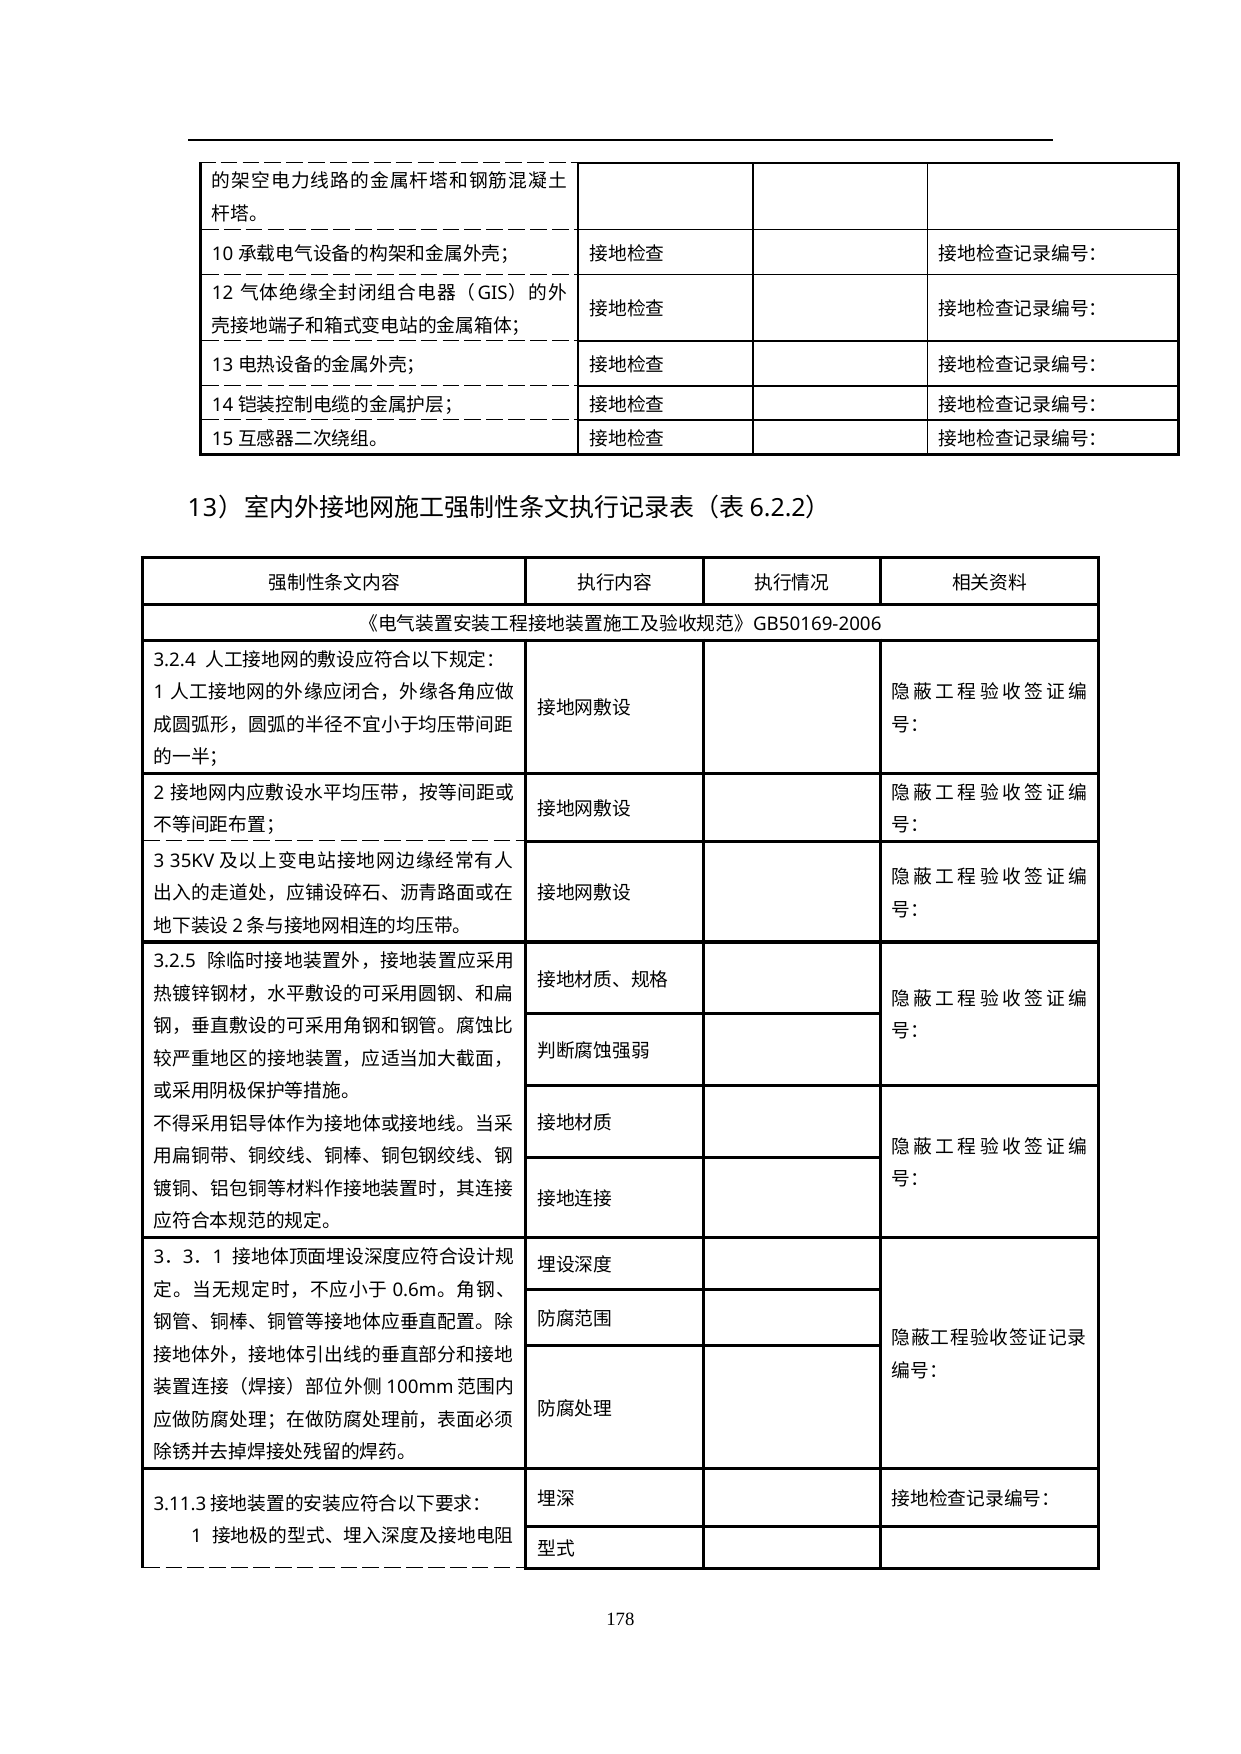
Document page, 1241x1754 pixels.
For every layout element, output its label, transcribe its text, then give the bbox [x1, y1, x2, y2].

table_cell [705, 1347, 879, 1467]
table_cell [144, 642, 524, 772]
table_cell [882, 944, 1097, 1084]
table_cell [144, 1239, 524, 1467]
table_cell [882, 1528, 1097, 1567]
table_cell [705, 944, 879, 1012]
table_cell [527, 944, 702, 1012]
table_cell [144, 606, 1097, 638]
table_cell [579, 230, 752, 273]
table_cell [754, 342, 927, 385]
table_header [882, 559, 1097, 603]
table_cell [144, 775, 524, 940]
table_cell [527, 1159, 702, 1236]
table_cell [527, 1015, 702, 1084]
text 13）室内外接地网施工强制性条文执行记录表（表6.2.2） [187, 473, 1053, 538]
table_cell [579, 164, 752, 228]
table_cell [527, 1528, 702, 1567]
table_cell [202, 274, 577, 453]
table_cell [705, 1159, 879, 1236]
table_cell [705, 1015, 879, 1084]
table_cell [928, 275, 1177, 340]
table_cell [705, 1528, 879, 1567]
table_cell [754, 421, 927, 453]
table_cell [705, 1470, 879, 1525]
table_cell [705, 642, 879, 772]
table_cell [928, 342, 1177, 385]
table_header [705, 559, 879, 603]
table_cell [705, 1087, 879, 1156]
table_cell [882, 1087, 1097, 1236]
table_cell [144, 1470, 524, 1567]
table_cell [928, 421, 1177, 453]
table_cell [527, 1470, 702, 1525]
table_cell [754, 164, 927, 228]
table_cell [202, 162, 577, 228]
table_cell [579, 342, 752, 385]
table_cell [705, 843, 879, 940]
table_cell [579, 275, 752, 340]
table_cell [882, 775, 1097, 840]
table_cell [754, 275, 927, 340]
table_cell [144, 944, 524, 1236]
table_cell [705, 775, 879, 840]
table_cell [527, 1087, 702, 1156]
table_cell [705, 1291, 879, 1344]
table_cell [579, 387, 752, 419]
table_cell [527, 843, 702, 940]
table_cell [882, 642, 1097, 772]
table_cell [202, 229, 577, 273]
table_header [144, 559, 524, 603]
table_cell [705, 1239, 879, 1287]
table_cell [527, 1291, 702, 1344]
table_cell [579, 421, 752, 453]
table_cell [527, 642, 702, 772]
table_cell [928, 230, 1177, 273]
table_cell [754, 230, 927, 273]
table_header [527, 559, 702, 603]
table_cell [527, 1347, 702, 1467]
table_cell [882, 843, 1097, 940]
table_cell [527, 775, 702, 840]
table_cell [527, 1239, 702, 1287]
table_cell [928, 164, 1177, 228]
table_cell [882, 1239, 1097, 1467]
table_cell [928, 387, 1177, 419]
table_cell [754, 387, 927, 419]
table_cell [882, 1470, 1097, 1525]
